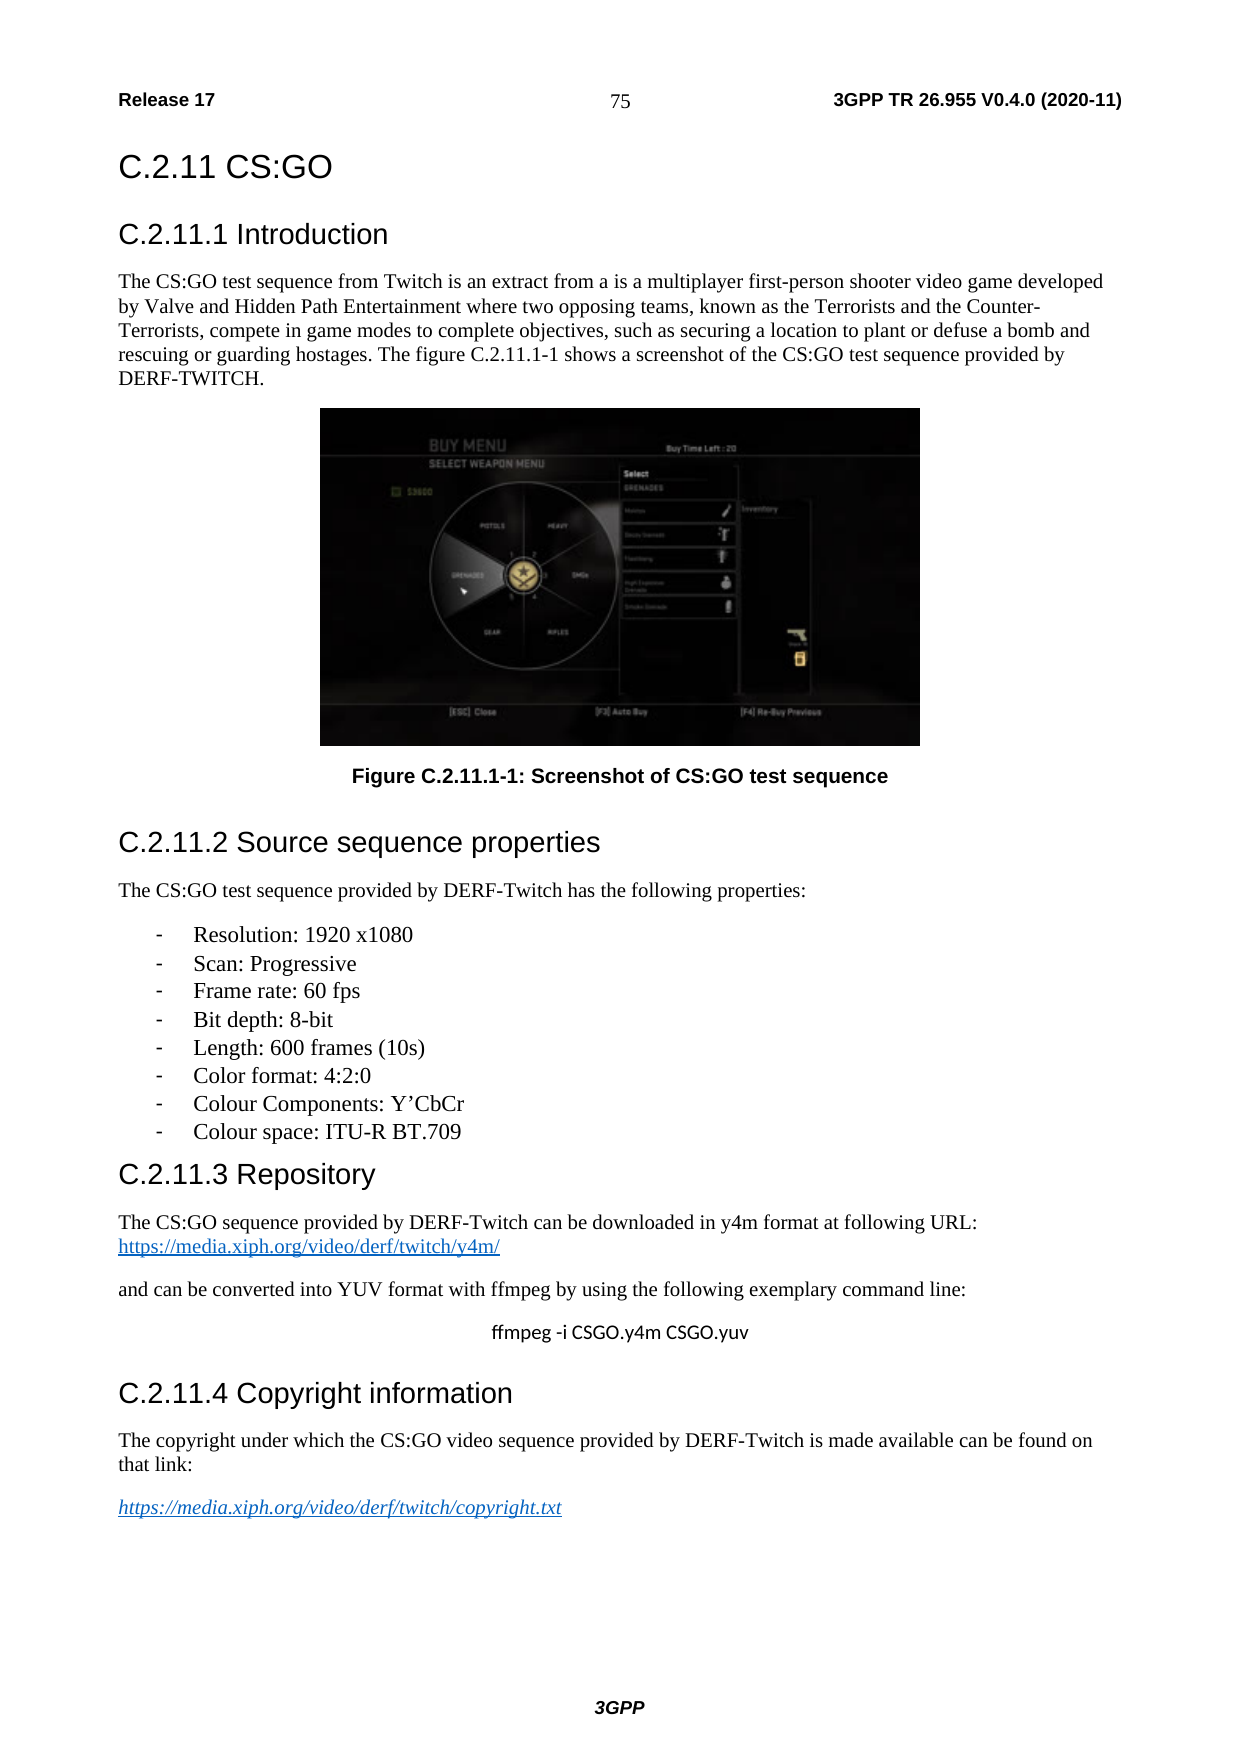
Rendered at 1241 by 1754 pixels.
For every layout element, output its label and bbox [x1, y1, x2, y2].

picture [320, 408, 920, 746]
